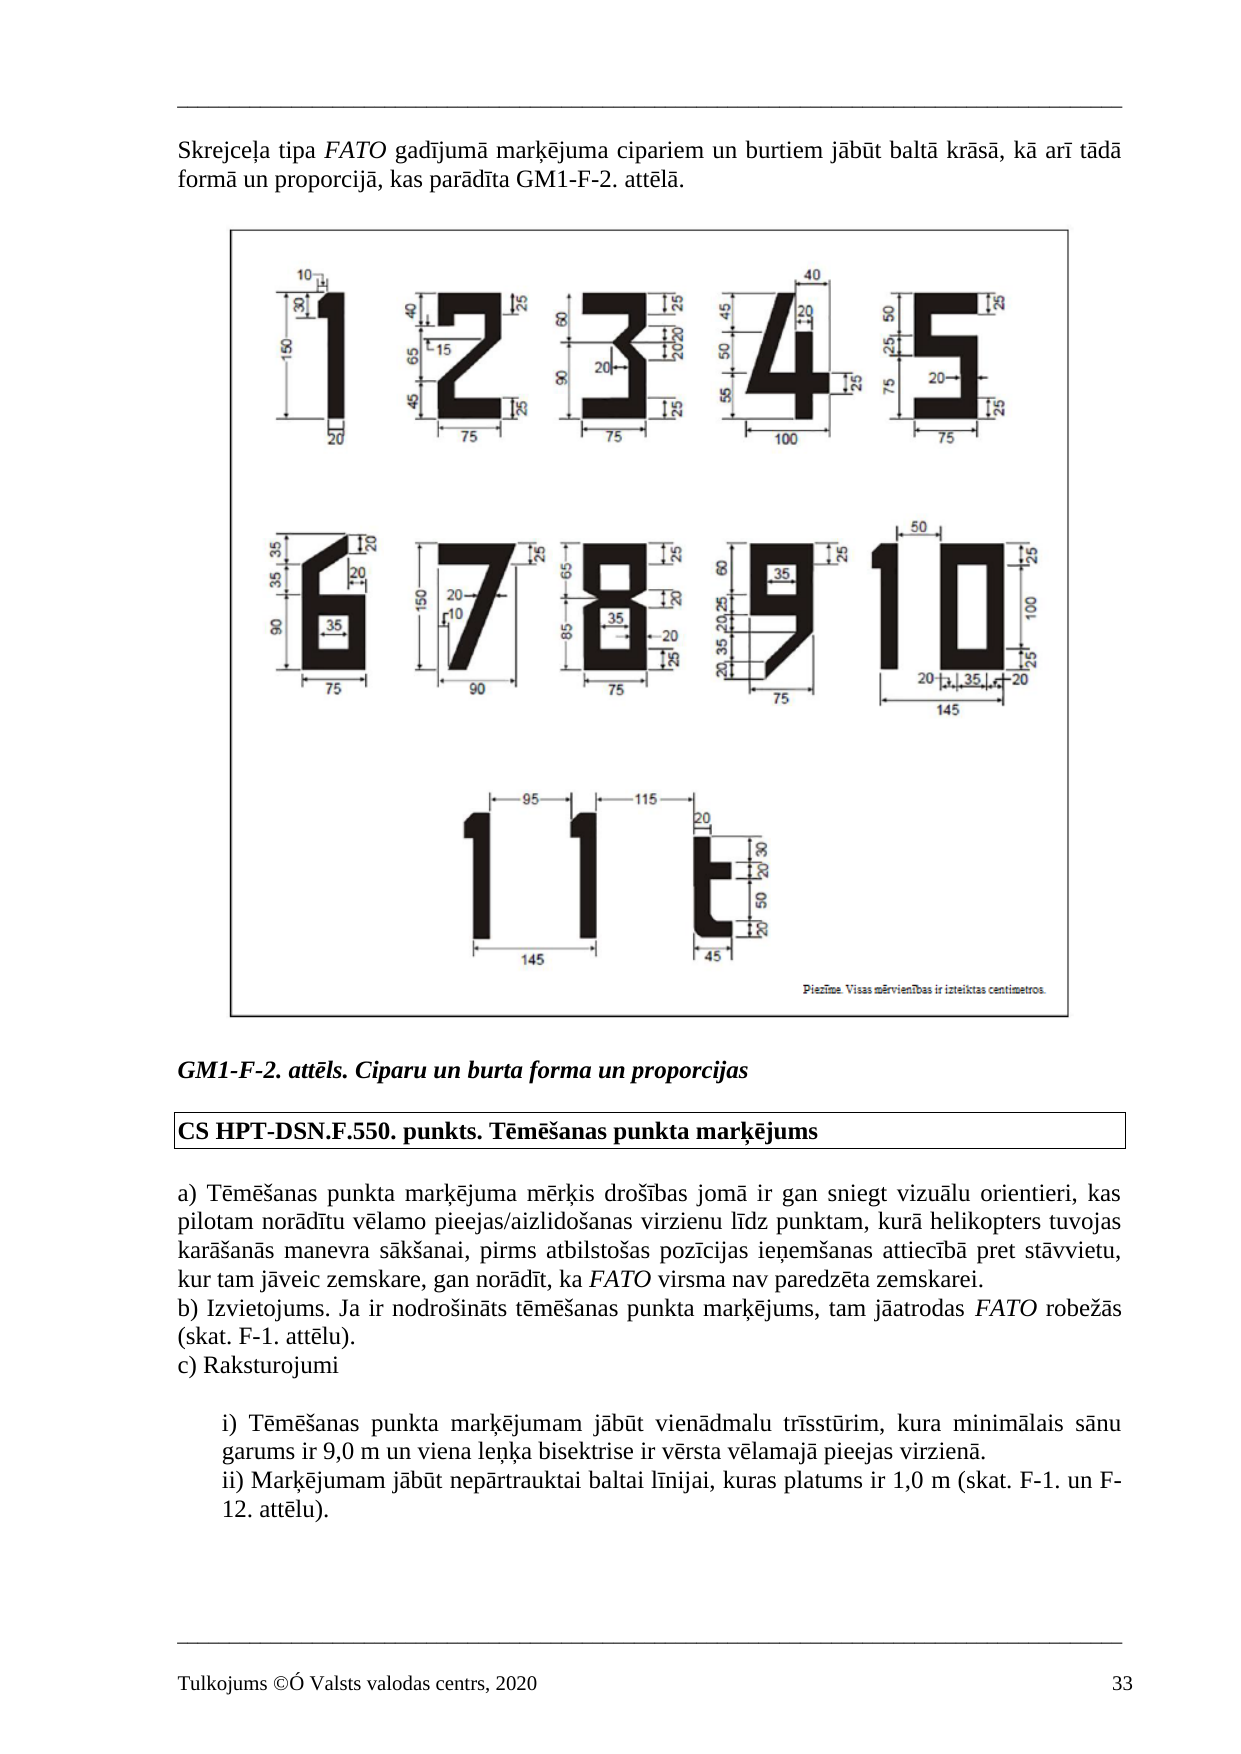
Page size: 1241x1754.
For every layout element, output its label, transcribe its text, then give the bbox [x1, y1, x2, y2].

text b) Izvietojums. Ja ir nodrošināts tēmēšanas punkta marķējums, tam jāatrodas FATO robežās (skat. F-1. attēlu). [177, 1293, 1122, 1350]
table_header CS HPT-DSN.F.550. punkts. Tēmēšanas punkta marķējums [175, 1113, 1125, 1148]
text i) Tēmēšanas punkta marķējumam jābūt vienādmalu trīsstūrim, kura minimālais sānu garums ir 9,0 m un viena leņķa bisektrise ir vērsta vēlamajā pieejas virzienā. [222, 1408, 1122, 1465]
text ii) Marķējumam jābūt nepārtrauktai baltai līnijai, kuras platums ir 1,0 m (skat. F-1. un F-12. attēlu). [222, 1465, 1122, 1523]
text a) Tēmēšanas punkta marķējuma mērķis drošības jomā ir gan sniegt vizuālu orientieri, kas pilotam norādītu vēlamo pieejas/aizlidošanas virzienu līdz punktam, kurā helikopters tuvojas karāšanās manevra sākšanai, pirms atbilstošas pozīcijas ieņemšanas attiecībā pret stāvvietu, kur tam jāveic zemskare, gan norādīt, ka FATO virsma nav paredzēta zemskarei. [177, 1178, 1122, 1293]
text GM1-F-2. attēls. Ciparu un burta forma un proporcijas [177, 1055, 1122, 1083]
text c) Raksturojumi [177, 1350, 1122, 1379]
picture [220, 221, 1080, 1026]
text Skrejceļa tipa FATO gadījumā marķējuma cipariem un burtiem jābūt baltā krāsā, kā arī tādā formā un proporcijā, kas parādīta GM1-F-2. attēlā. [177, 135, 1122, 193]
